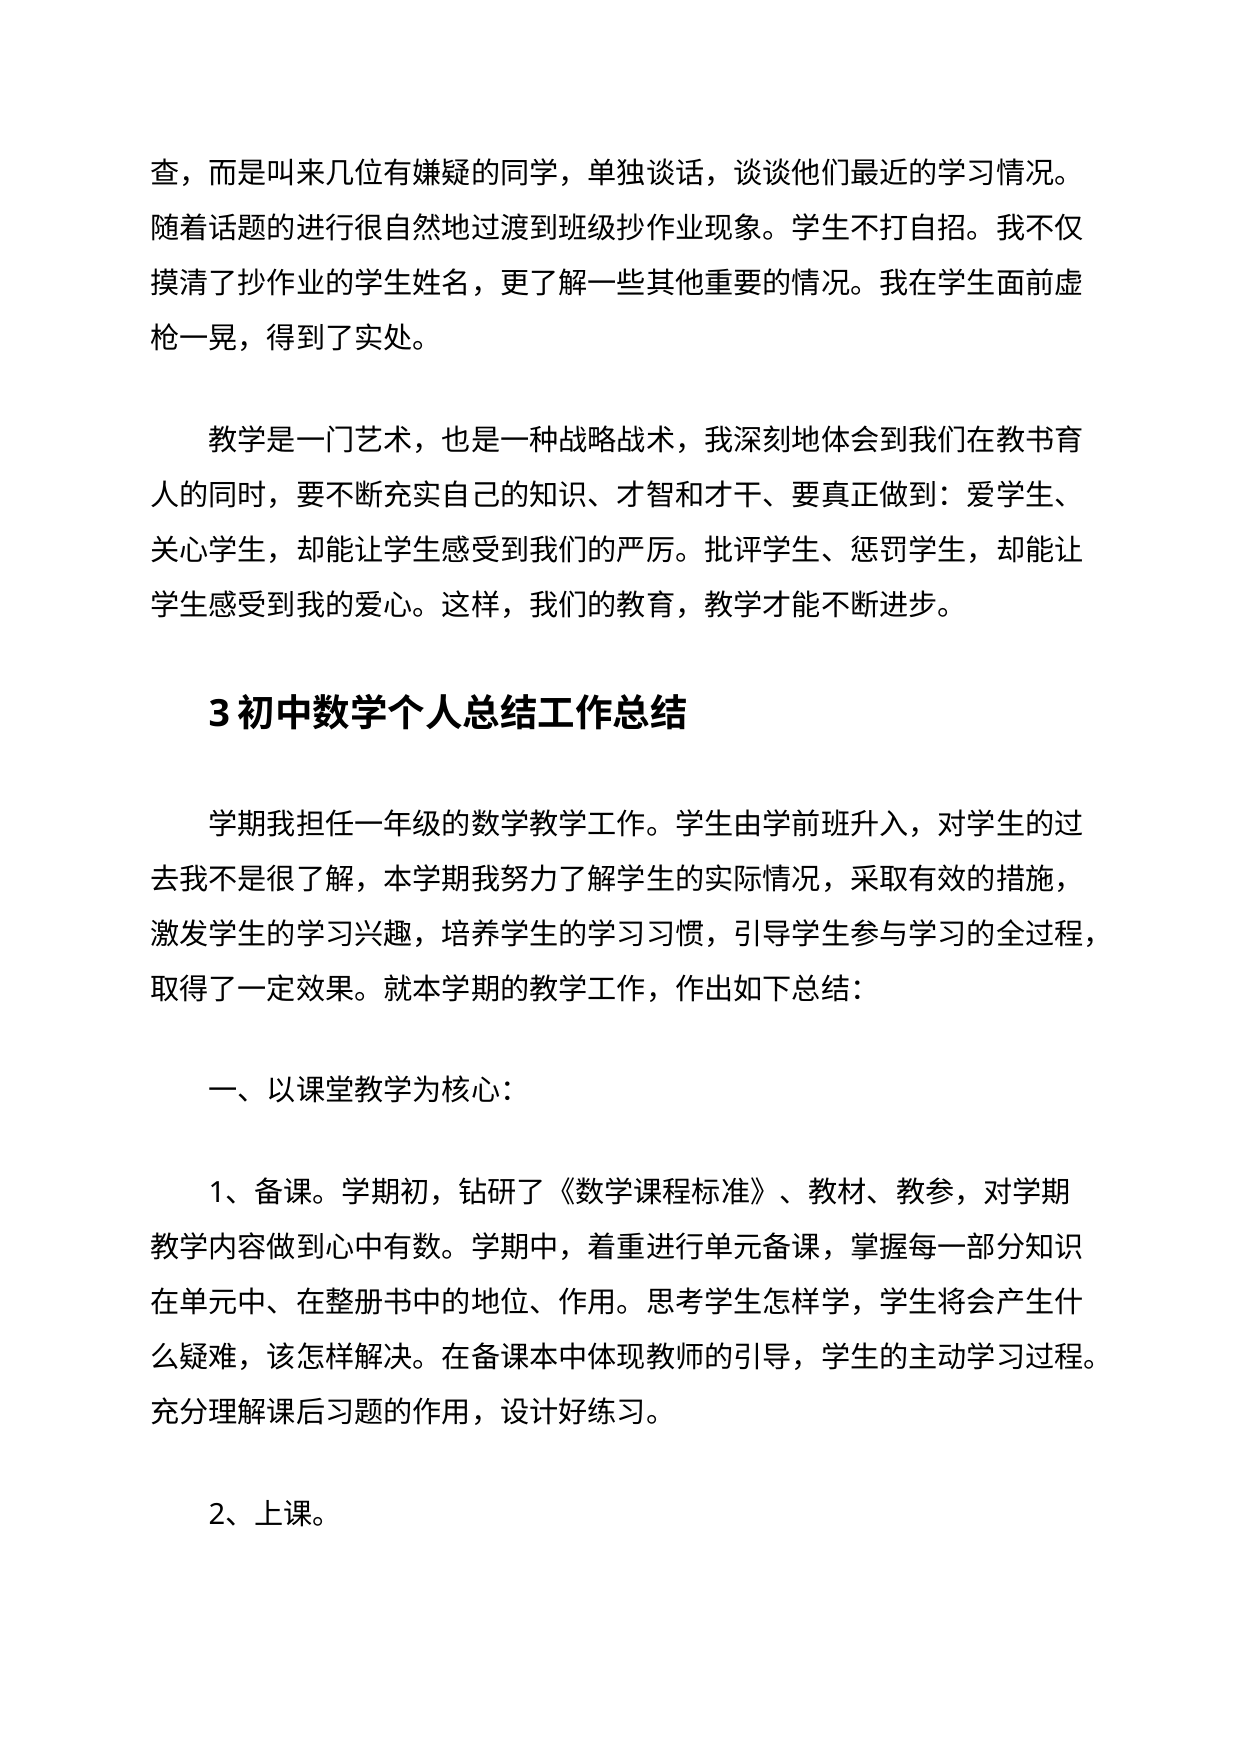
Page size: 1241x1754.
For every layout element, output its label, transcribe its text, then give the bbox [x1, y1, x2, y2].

text 教学是一门艺术，也是一种战略战术，我深刻地体会到我们在教书育人的同时，要不断充实自己的知识、才智和才干、要真正做到：爱学生、关心学生，却能让学生感受到我们的严厉。批评学生、惩罚学生，却能让学生感受到我的爱心。这样，我们的教育，教学才能不断进步。 [150, 416, 1090, 623]
text 一、以课堂教学为核心： [150, 1067, 1090, 1109]
text 2、上课。 [150, 1490, 1090, 1533]
text 1、备课。学期初，钻研了《数学课程标准》、教材、教参，对学期教学内容做到心中有数。学期中，着重进行单元备课，掌握每一部分知识在单元中、在整册书中的地位、作用。思考学生怎样学，学生将会产生什么疑难，该怎样解决。在备课本中体现教师的引导，学生的主动学习过程。充分理解课后习题的作用，设计好练习。 [150, 1169, 1090, 1431]
text 3初中数学个人总结工作总结 [150, 683, 1090, 737]
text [150, 150, 1090, 357]
text 学期我担任一年级的数学教学工作。学生由学前班升入，对学生的过去我不是很了解，本学期我努力了解学生的实际情况，采取有效的措施，激发学生的学习兴趣，培养学生的学习习惯，引导学生参与学习的全过程，取得了一定效果。就本学期的教学工作，作出如下总结： [150, 801, 1090, 1007]
